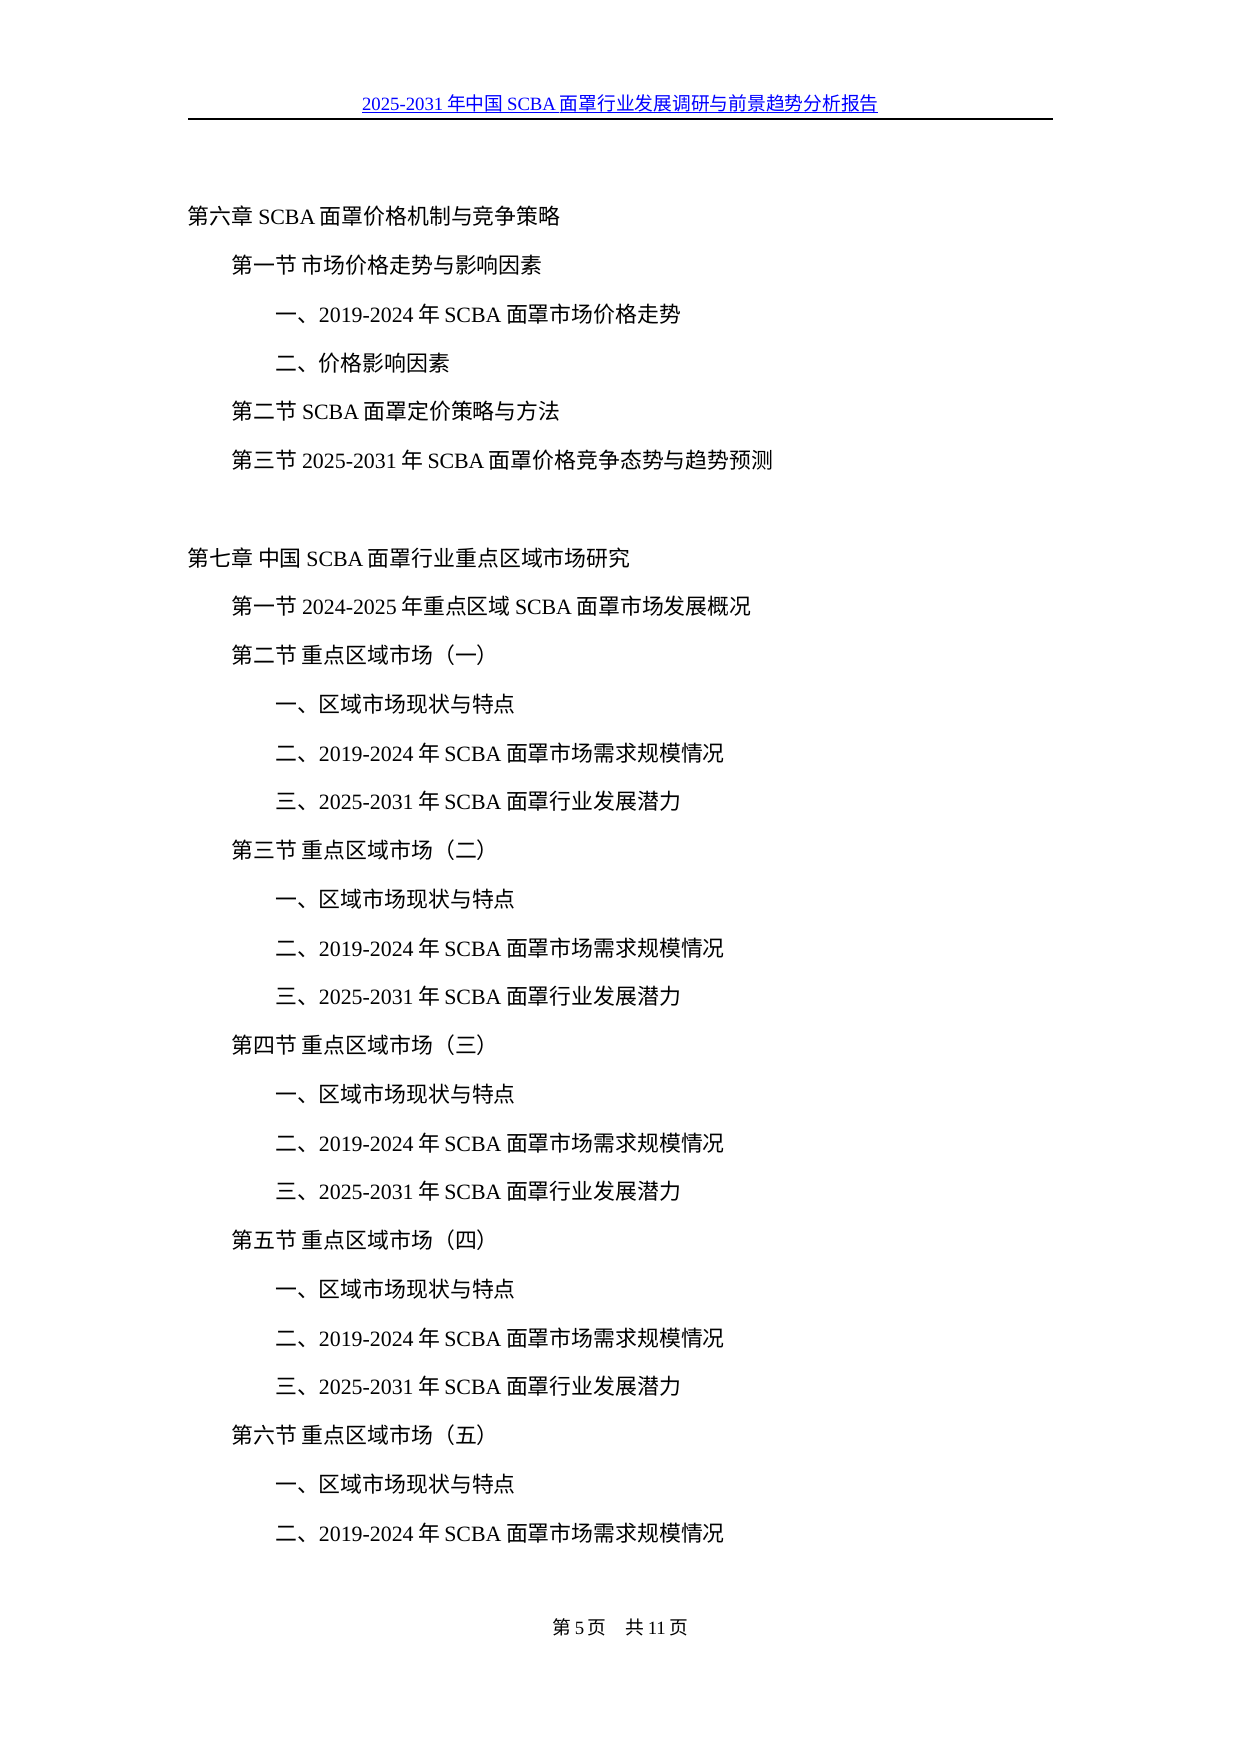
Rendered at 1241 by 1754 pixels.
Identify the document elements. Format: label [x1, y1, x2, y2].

text [187, 150, 1053, 1548]
